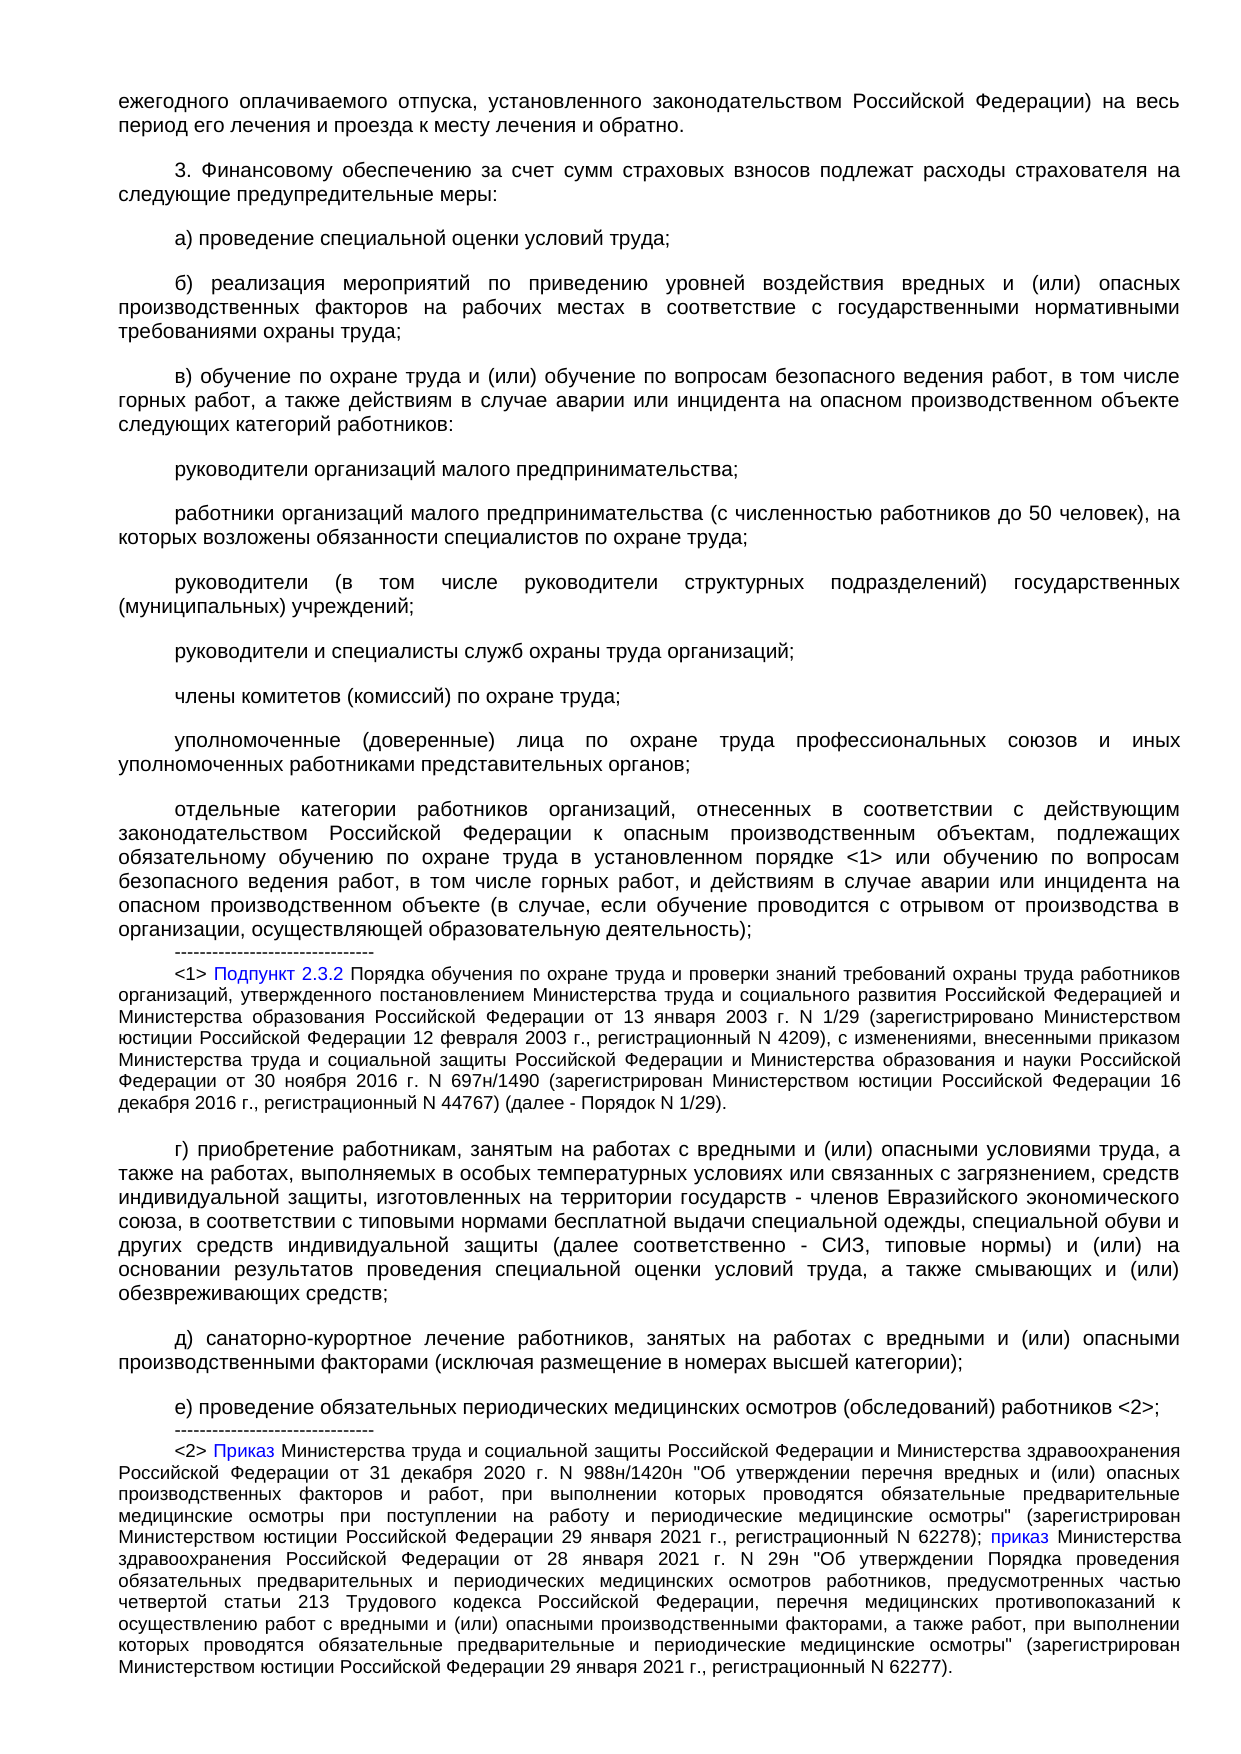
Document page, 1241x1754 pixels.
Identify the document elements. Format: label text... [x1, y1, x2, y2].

text д) санаторно-курортное лечение работников, занятых на работах с вредными и (или) опасными производственными факторами (исключая размещение в номерах высшей категории); [118, 1326, 1181, 1374]
text руководители (в том числе руководители структурных подразделений) государственных (муниципальных) учреждений; [118, 570, 1181, 618]
text г) приобретение работникам, занятым на работах с вредными и (или) опасными условиями труда, а также на работах, выполняемых в особых температурных условиях или связанных с загрязнением, средств индивидуальной защиты, изготовленных на территории государств - членов Евразийского экономического союза, в соответствии с типовыми нормами бесплатной выдачи специальной одежды, специальной обуви и других средств индивидуальной защиты (далее соответственно - СИЗ, типовые нормы) и (или) на основании результатов проведения специальной оценки условий труда, а также смывающих и (или) обезвреживающих средств; [118, 1137, 1181, 1305]
text руководители и специалисты служб охраны труда организаций; [118, 639, 1181, 663]
text -------------------------------- [118, 941, 1181, 962]
text -------------------------------- [118, 1418, 1181, 1440]
text <1> Подпункт 2.3.2 Порядка обучения по охране труда и проверки знаний требований охраны труда работников организаций, утвержденного постановлением Министерства труда и социального развития Российской Федерацией и Министерства образования Российской Федерации от 13 января 2003 г. N 1/29 (зарегистрировано Министерством юстиции Российской Федерации 12 февраля 2003 г., регистрационный N 4209), с изменениями, внесенными приказом Министерства труда и социальной защиты Российской Федерации и Министерства образования и науки Российской Федерации от 30 ноября 2016 г. N 697н/1490 (зарегистрирован Министерством юстиции Российской Федерации 16 декабря 2016 г., регистрационный N 44767) (далее - Порядок N 1/29). [118, 962, 1181, 1113]
text члены комитетов (комиссий) по охране труда; [118, 683, 1181, 707]
text <2> Приказ Министерства труда и социальной защиты Российской Федерации и Министерства здравоохранения Российской Федерации от 31 декабря 2020 г. N 988н/1420н "Об утверждении перечня вредных и (или) опасных производственных факторов и работ, при выполнении которых проводятся обязательные предварительные медицинские осмотры при поступлении на работу и периодические медицинские осмотры" (зарегистрирован Министерством юстиции Российской Федерации 29 января 2021 г., регистрационный N 62278); приказ Министерства здравоохранения Российской Федерации от 28 января 2021 г. N 29н "Об утверждении Порядка проведения обязательных предварительных и периодических медицинских осмотров работников, предусмотренных частью четвертой статьи 213 Трудового кодекса Российской Федерации, перечня медицинских противопоказаний к осуществлению работ с вредными и (или) опасными производственными факторами, а также работ, при выполнении которых проводятся обязательные предварительные и периодические медицинские осмотры" (зарегистрирован Министерством юстиции Российской Федерации 29 января 2021 г., регистрационный N 62277). [118, 1440, 1181, 1677]
text руководители организаций малого предпринимательства; [118, 456, 1181, 480]
text работники организаций малого предпринимательства (с численностью работников до 50 человек), на которых возложены обязанности специалистов по охране труда; [118, 501, 1181, 549]
text 3. Финансовому обеспечению за счет сумм страховых взносов подлежат расходы страхователя на следующие предупредительные меры: [118, 157, 1181, 205]
text а) проведение специальной оценки условий труда; [118, 226, 1181, 250]
text е) проведение обязательных периодических медицинских осмотров (обследований) работников <2>; [118, 1394, 1181, 1418]
text в) обучение по охране труда и (или) обучение по вопросам безопасного ведения работ, в том числе горных работ, а также действиям в случае аварии или инцидента на опасном производственном объекте следующих категорий работников: [118, 364, 1181, 436]
text отдельные категории работников организаций, отнесенных в соответствии с действующим законодательством Российской Федерации к опасным производственным объектам, подлежащих обязательному обучению по охране труда в установленном порядке <1> или обучению по вопросам безопасного ведения работ, в том числе горных работ, и действиям в случае аварии или инцидента на опасном производственном объекте (в случае, если обучение проводится с отрывом от производства в организации, осуществляющей образовательную деятельность); [118, 797, 1181, 941]
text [118, 89, 1181, 137]
text б) реализация мероприятий по приведению уровней воздействия вредных и (или) опасных производственных факторов на рабочих местах в соответствие с государственными нормативными требованиями охраны труда; [118, 271, 1181, 343]
text уполномоченные (доверенные) лица по охране труда профессиональных союзов и иных уполномоченных работниками представительных органов; [118, 728, 1181, 776]
